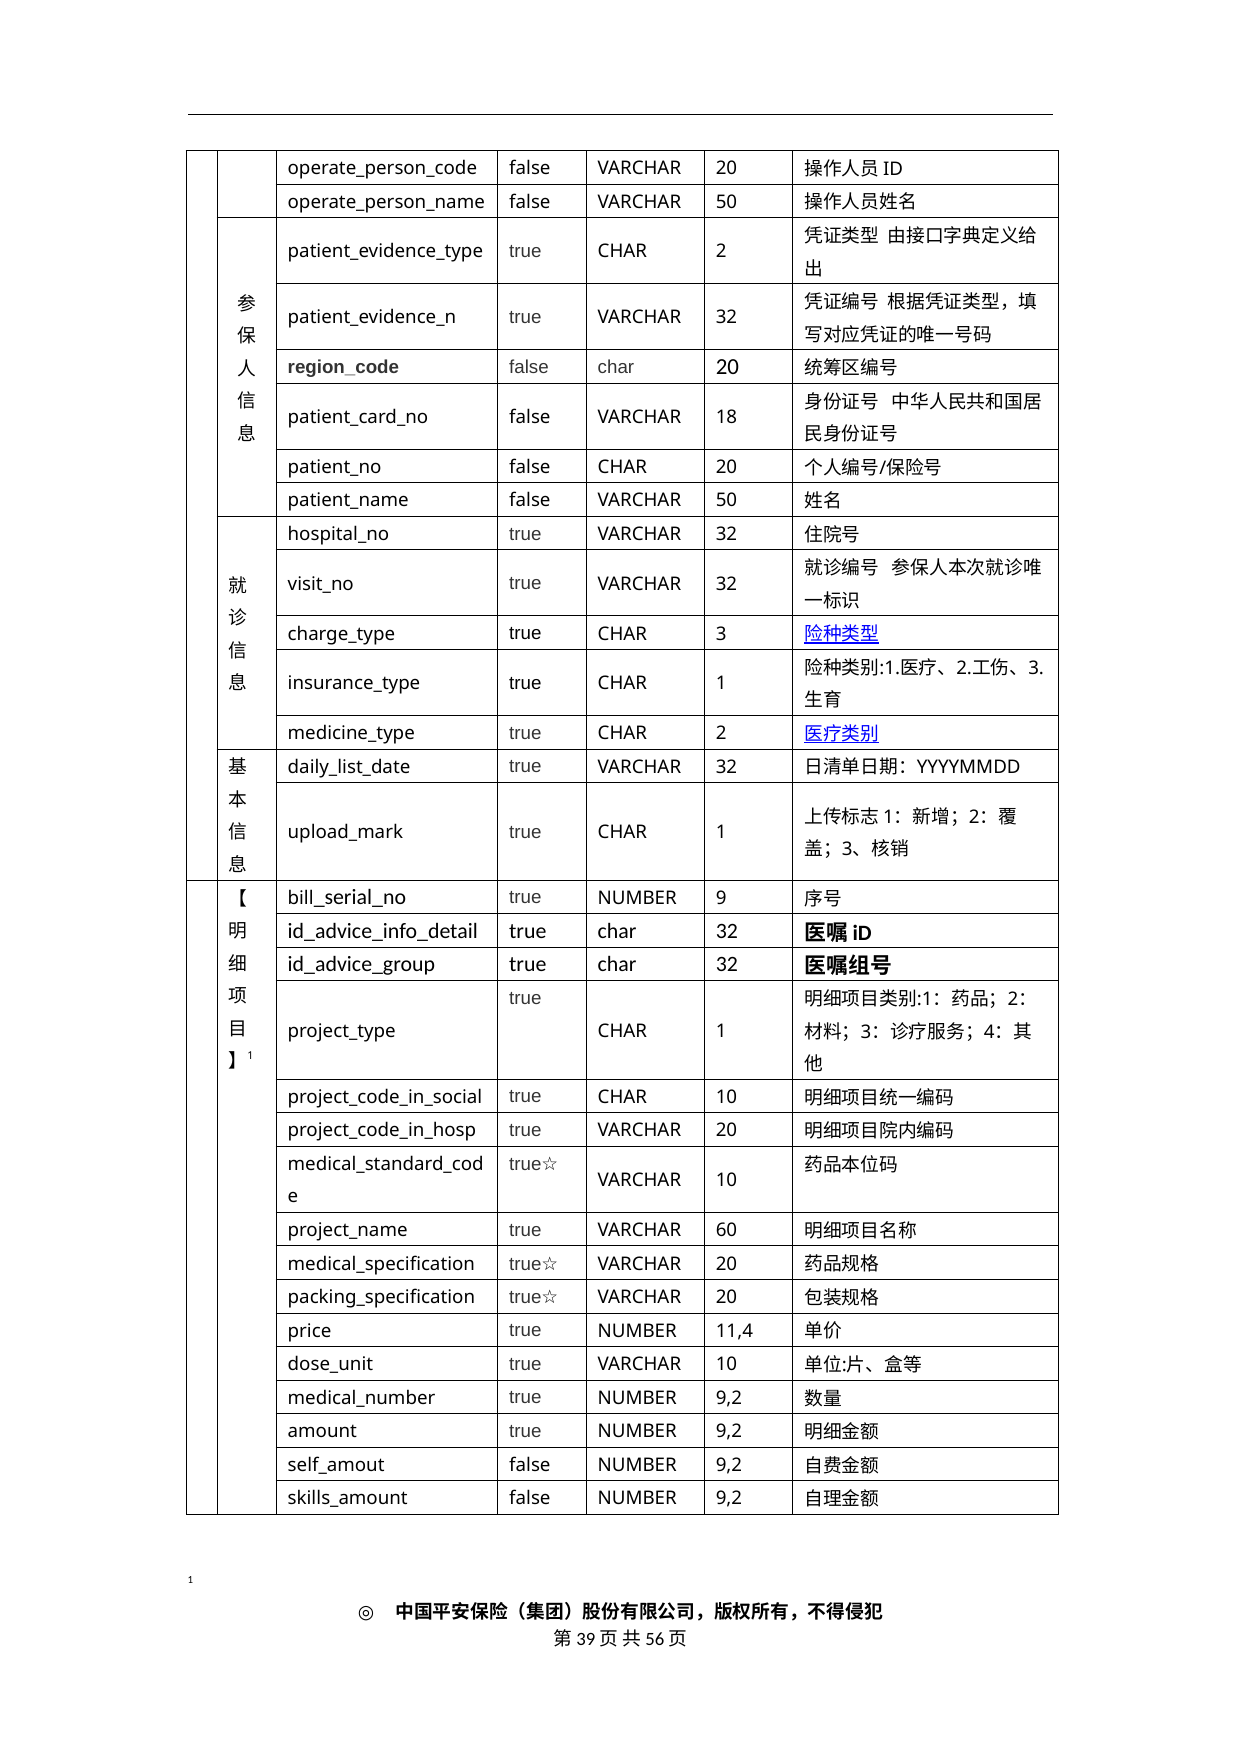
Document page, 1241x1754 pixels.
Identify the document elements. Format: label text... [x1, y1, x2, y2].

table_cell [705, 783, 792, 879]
table_cell false [498, 450, 586, 482]
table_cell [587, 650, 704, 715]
table_cell region_code [277, 350, 497, 383]
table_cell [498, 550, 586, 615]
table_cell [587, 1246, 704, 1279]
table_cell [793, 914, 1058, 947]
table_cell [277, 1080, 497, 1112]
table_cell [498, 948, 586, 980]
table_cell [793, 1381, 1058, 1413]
table_cell VARCHAR [587, 185, 704, 217]
table_cell 50 [705, 483, 792, 516]
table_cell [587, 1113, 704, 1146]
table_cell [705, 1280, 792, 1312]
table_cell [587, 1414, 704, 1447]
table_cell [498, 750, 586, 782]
table_cell patient_name [277, 483, 497, 516]
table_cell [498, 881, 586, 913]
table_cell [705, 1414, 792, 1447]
table_cell 身份证号 中华人民共和国居民身份证号 [793, 384, 1058, 449]
table_cell char [587, 350, 704, 383]
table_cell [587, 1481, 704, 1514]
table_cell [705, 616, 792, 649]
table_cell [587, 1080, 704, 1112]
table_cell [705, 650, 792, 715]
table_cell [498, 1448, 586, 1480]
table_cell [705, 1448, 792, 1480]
table_cell 32 [705, 517, 792, 549]
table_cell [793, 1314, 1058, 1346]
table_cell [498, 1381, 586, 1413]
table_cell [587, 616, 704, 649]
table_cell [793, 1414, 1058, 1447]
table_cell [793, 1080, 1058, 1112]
table_cell 个人编号/保险号 [793, 450, 1058, 482]
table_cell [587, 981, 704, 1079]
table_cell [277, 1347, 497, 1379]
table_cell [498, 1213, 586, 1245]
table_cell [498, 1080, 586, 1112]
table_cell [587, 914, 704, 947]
table_cell 姓名 [793, 483, 1058, 516]
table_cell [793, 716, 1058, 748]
table_cell true [498, 517, 586, 549]
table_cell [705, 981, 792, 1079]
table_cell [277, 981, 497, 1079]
table_cell CHAR [587, 450, 704, 482]
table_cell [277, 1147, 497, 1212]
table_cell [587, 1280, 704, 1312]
table_cell patient_evidence_type [277, 218, 497, 283]
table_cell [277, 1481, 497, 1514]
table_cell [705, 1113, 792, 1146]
table_cell false [498, 350, 586, 383]
table_cell false [498, 185, 586, 217]
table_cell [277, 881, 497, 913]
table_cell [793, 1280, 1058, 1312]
table_cell VARCHAR [587, 151, 704, 183]
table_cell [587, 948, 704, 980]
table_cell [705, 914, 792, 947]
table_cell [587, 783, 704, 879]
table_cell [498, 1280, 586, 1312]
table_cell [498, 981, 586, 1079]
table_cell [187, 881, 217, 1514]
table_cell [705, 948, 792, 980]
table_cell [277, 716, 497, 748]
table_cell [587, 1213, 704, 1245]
table_cell false [498, 384, 586, 449]
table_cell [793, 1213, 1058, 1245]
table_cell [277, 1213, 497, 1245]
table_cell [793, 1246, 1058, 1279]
table_cell 凭证类型 由接口字典定义给出 [793, 218, 1058, 283]
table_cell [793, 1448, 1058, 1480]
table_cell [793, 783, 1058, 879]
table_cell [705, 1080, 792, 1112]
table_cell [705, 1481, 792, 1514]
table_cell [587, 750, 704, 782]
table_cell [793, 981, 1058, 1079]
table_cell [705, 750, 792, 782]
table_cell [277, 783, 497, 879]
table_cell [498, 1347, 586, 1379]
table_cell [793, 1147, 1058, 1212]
table_cell 凭证编号 根据凭证类型，填写对应凭证的唯一号码 [793, 284, 1058, 349]
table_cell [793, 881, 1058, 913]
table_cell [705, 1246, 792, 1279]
table_cell VARCHAR [587, 483, 704, 516]
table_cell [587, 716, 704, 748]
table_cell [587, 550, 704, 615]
table_cell 18 [705, 384, 792, 449]
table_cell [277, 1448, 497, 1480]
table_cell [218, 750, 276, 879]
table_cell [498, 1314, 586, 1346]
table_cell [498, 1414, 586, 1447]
table_cell VARCHAR [587, 384, 704, 449]
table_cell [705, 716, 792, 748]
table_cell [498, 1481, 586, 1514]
table_cell false [498, 151, 586, 183]
table_cell 50 [705, 185, 792, 217]
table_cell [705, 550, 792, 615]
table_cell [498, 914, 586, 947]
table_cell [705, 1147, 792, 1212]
table_cell false [498, 483, 586, 516]
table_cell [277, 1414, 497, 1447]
table_cell 就诊信息 [218, 517, 276, 748]
table_cell 参保人信息 [218, 218, 276, 516]
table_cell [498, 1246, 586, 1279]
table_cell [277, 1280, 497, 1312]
table_cell patient_card_no [277, 384, 497, 449]
table_cell 32 [705, 284, 792, 349]
table_cell 20 [705, 350, 792, 383]
table_cell operate_person_name [277, 185, 497, 217]
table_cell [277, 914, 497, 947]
table_cell 住院号 [793, 517, 1058, 549]
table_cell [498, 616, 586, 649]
table_cell 统筹区编号 [793, 350, 1058, 383]
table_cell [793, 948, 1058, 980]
table_cell VARCHAR [587, 517, 704, 549]
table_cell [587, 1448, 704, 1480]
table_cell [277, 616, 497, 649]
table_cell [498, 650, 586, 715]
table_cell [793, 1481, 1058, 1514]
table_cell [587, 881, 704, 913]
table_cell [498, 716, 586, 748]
table_cell patient_evidence_n [277, 284, 497, 349]
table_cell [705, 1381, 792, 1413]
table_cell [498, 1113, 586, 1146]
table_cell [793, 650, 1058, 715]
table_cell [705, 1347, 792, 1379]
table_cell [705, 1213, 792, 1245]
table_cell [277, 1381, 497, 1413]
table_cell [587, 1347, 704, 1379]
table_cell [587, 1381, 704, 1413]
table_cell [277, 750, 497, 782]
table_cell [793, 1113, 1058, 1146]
table_cell 2 [705, 218, 792, 283]
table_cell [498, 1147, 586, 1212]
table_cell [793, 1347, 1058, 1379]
table_cell 操作人员ID [793, 151, 1058, 183]
table_cell VARCHAR [587, 284, 704, 349]
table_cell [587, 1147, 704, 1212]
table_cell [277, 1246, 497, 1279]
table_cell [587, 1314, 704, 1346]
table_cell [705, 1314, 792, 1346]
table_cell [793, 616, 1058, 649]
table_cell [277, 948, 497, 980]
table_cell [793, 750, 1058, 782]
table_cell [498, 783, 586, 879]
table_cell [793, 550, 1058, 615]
table_cell 20 [705, 151, 792, 183]
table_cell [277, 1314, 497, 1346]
table_cell true [498, 218, 586, 283]
table_cell operate_person_code [277, 151, 497, 183]
table_cell true [498, 284, 586, 349]
table_cell patient_no [277, 450, 497, 482]
table_cell 操作人员姓名 [793, 185, 1058, 217]
table_cell CHAR [587, 218, 704, 283]
table_cell 20 [705, 450, 792, 482]
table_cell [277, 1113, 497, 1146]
table_cell hospital_no [277, 517, 497, 549]
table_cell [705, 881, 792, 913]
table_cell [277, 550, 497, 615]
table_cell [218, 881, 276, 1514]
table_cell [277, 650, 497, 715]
